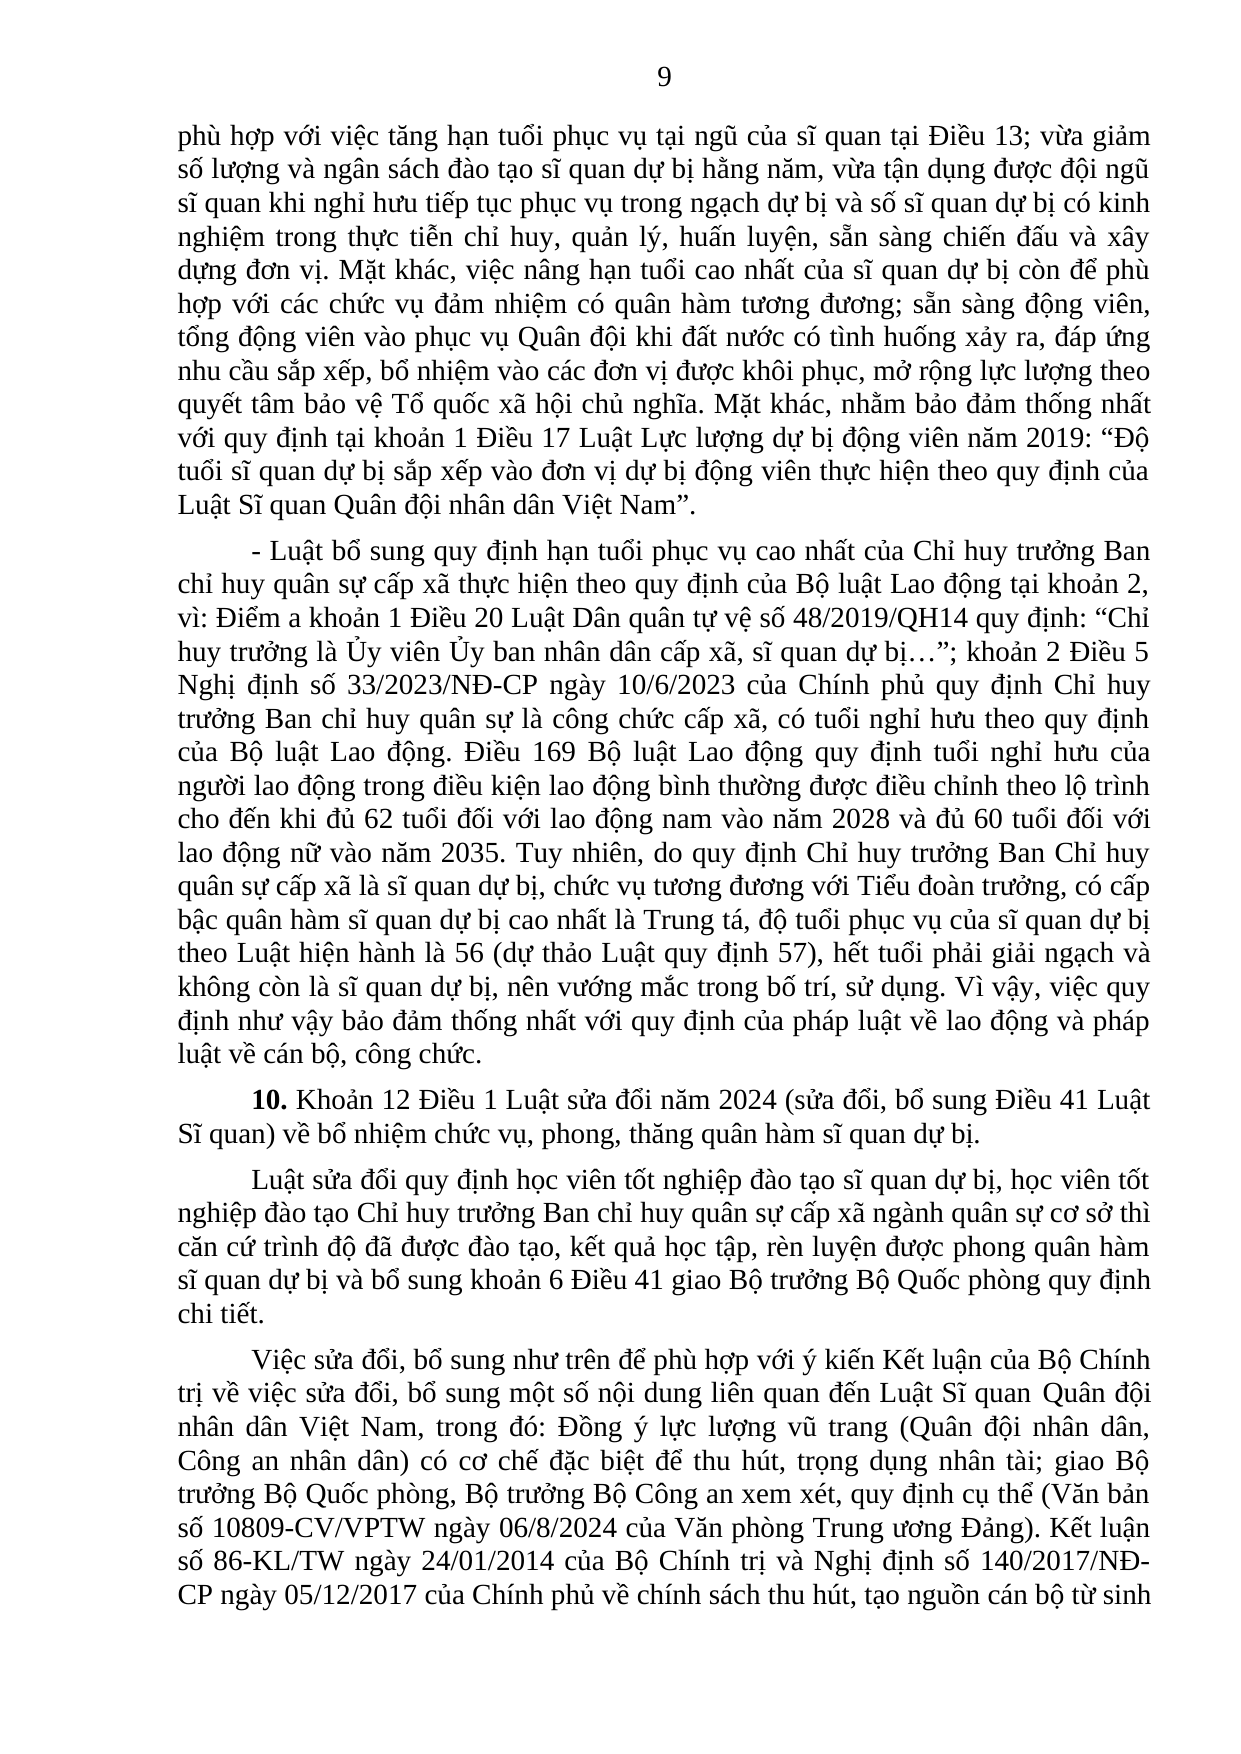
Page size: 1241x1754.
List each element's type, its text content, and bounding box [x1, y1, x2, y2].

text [177, 118, 1152, 521]
text Luật sửa đổi quy định học viên tốt nghiệp đào tạo sĩ quan dự bị, học viên tốt nghiệp đào tạo Chỉ huy trưởng Ban chỉ huy quân sự cấp xã ngành quân sự cơ sở thì căn cứ trình độ đã được đào tạo, kết quả học tập, rèn luyện được phong quân hàm sĩ quan dự bị và bổ sung khoản 6 Điều 41 giao Bộ trưởng Bộ Quốc phòng quy định chi tiết. [177, 1162, 1152, 1329]
text - Luật bổ sung quy định hạn tuổi phục vụ cao nhất của Chỉ huy trưởng Ban chỉ huy quân sự cấp xã thực hiện theo quy định của Bộ luật Lao động tại khoản 2, vì: Điểm a khoản 1 Điều 20 Luật Dân quân tự vệ số 48/2019/QH14 quy định: “Chỉ huy trưởng là Ủy viên Ủy ban nhân dân cấp xã, sĩ quan dự bị…”; khoản 2 Điều 5 Nghị định số 33/2023/NĐ-CP ngày 10/6/2023 của Chính phủ quy định Chỉ huy trưởng Ban chỉ huy quân sự là công chức cấp xã, có tuổi nghỉ hưu theo quy định của Bộ luật Lao động. Điều 169 Bộ luật Lao động quy định tuổi nghỉ hưu của người lao động trong điều kiện lao động bình thường được điều chỉnh theo lộ trình cho đến khi đủ 62 tuổi đối với lao động nam vào năm 2028 và đủ 60 tuổi đối với lao động nữ vào năm 2035. Tuy nhiên, do quy định Chỉ huy trưởng Ban Chỉ huy quân sự cấp xã là sĩ quan dự bị, chức vụ tương đương với Tiểu đoàn trưởng, có cấp bậc quân hàm sĩ quan dự bị cao nhất là Trung tá, độ tuổi phục vụ của sĩ quan dự bị theo Luật hiện hành là 56 (dự thảo Luật quy định 57), hết tuổi phải giải ngạch và không còn là sĩ quan dự bị, nên vướng mắc trong bố trí, sử dụng. Vì vậy, việc quy định như vậy bảo đảm thống nhất với quy định của pháp luật về lao động và pháp luật về cán bộ, công chức. [177, 533, 1152, 1070]
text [177, 1342, 1152, 1610]
text 10. Khoản 12 Điều 1 Luật sửa đổi năm 2024 (sửa đổi, bổ sung Điều 41 Luật Sĩ quan) về bổ nhiệm chức vụ, phong, thăng quân hàm sĩ quan dự bị. [177, 1082, 1152, 1149]
